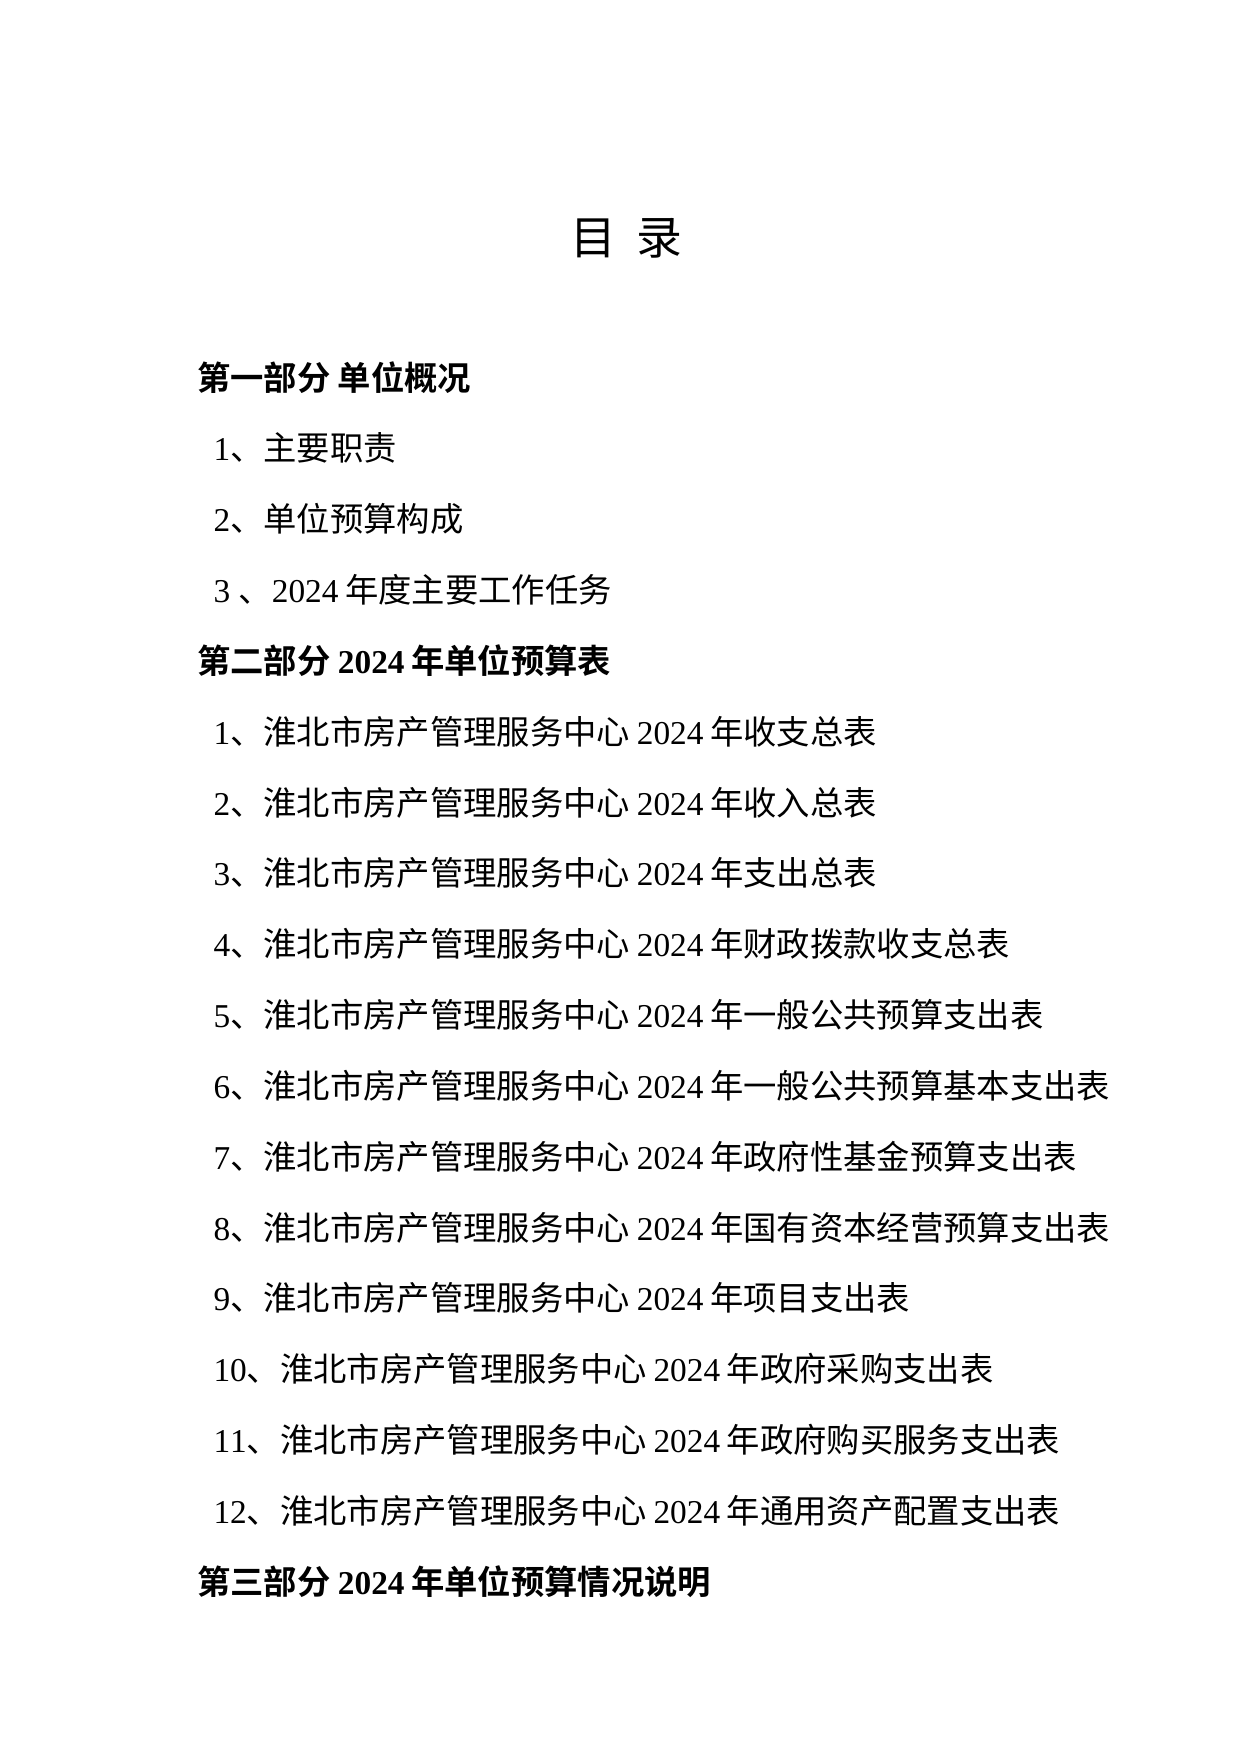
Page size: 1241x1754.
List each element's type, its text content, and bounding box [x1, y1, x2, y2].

text 9、淮北市房产管理服务中心2024年项目支出表 [130, 1277, 1122, 1319]
text 第一部分 单位概况 [130, 357, 1122, 398]
text 1、淮北市房产管理服务中心2024年收支总表 [130, 711, 1122, 752]
text 12、淮北市房产管理服务中心2024年通用资产配置支出表 [130, 1490, 1122, 1532]
text 3 、2024年度主要工作任务 [130, 569, 1122, 611]
text 2、单位预算构成 [130, 498, 1122, 540]
text 第三部分 2024年单位预算情况说明 [130, 1561, 1122, 1602]
text 目 录 [130, 207, 1122, 266]
text 11、淮北市房产管理服务中心2024年政府购买服务支出表 [130, 1419, 1122, 1461]
text 7、淮北市房产管理服务中心2024年政府性基金预算支出表 [130, 1136, 1122, 1177]
text 6、淮北市房产管理服务中心2024年一般公共预算基本支出表 [130, 1065, 1122, 1107]
text 2、淮北市房产管理服务中心2024年收入总表 [130, 782, 1122, 823]
text 3、淮北市房产管理服务中心2024年支出总表 [130, 852, 1122, 894]
text 1、主要职责 [130, 427, 1122, 469]
text 4、淮北市房产管理服务中心2024年财政拨款收支总表 [130, 923, 1122, 965]
text 5、淮北市房产管理服务中心2024年一般公共预算支出表 [130, 994, 1122, 1036]
text 8、淮北市房产管理服务中心2024年国有资本经营预算支出表 [130, 1207, 1122, 1248]
text 第二部分 2024年单位预算表 [130, 640, 1122, 682]
text 10、淮北市房产管理服务中心2024年政府采购支出表 [130, 1348, 1122, 1390]
